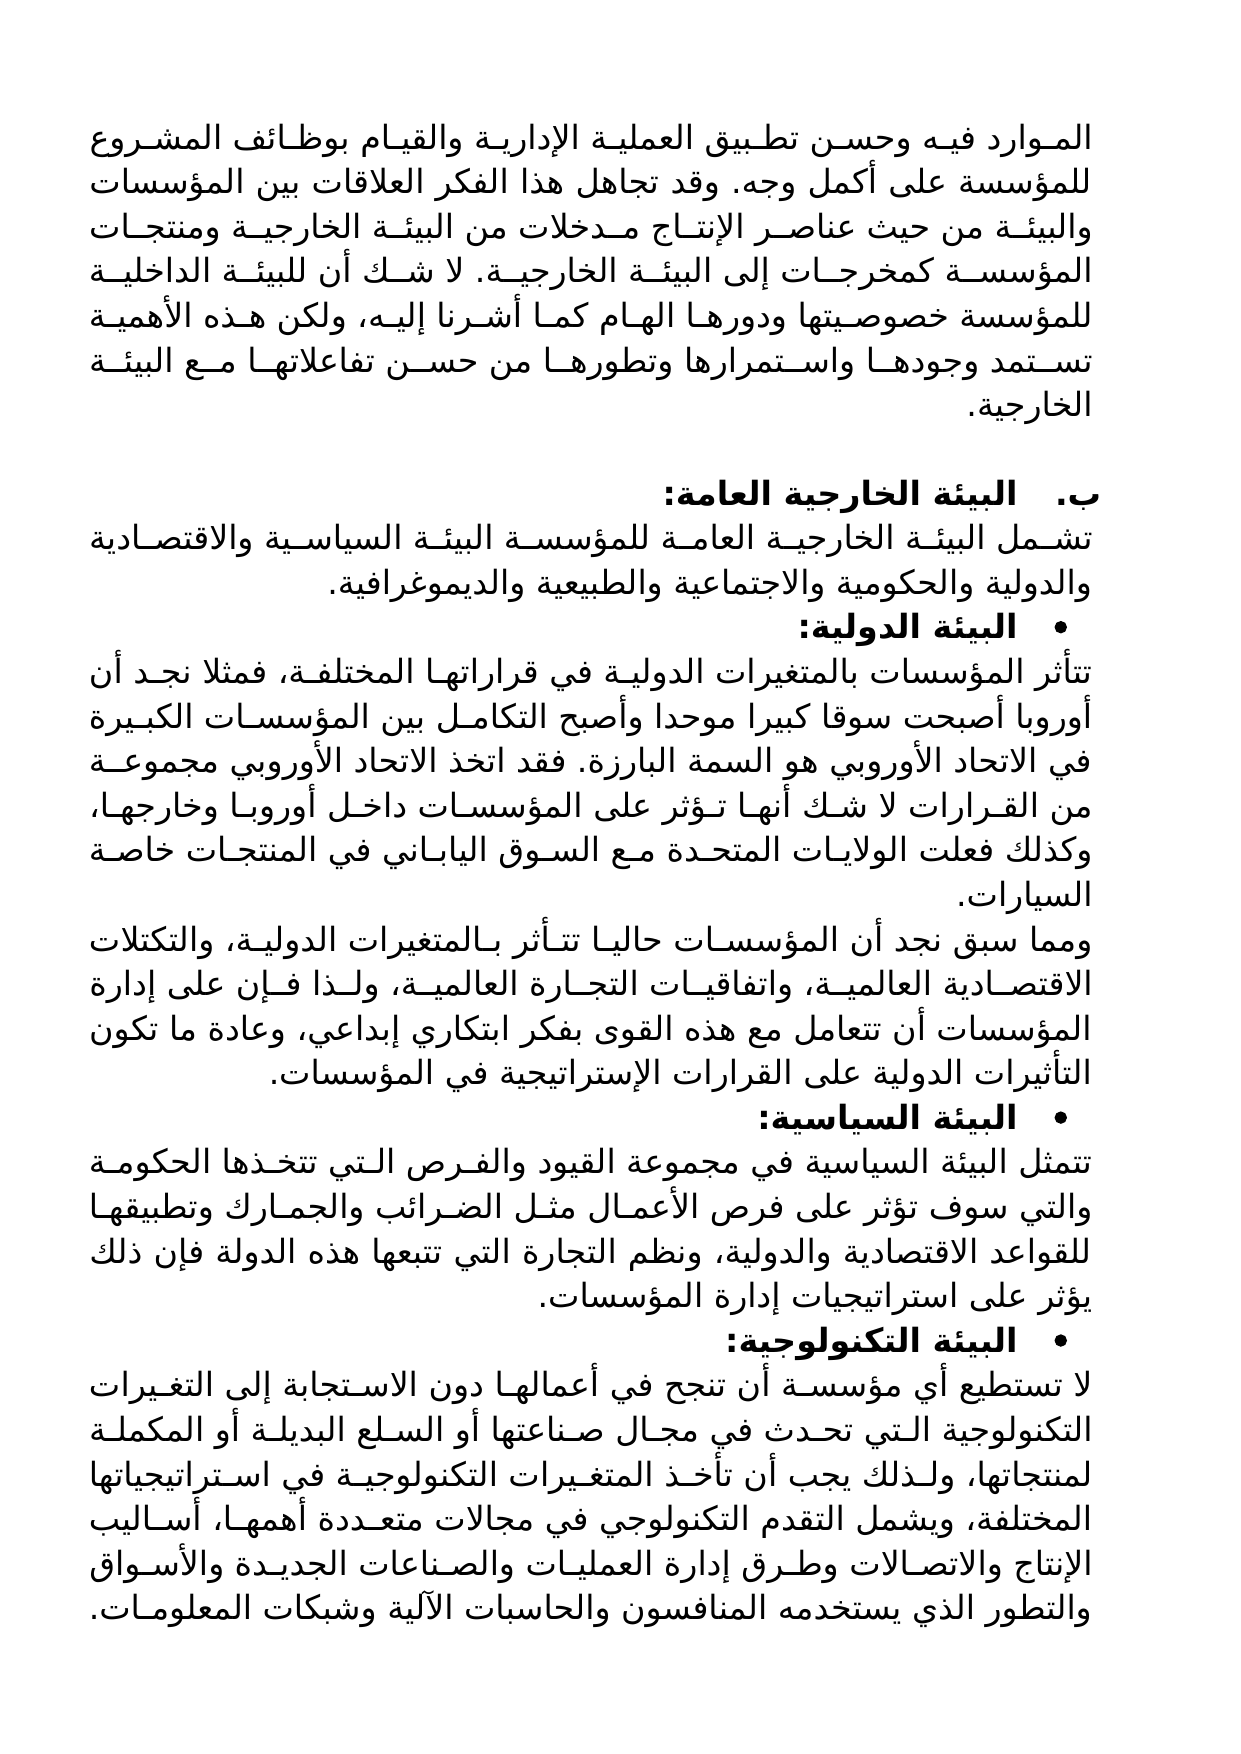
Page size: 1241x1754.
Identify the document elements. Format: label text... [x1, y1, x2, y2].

text ومما سبق نجد أن المؤسسات حاليا تتأثر بالمتغيرات الدولية، والتكتلات الاقتصادية العالمية، واتفاقيات التجارة العالمية، ولذا فإن على إدارة المؤسسات أن تتعامل مع هذه القوى بفكر ابتكاري إبداعي، وعادة ما تكون التأثيرات الدولية على القرارات الإستراتيجية في المؤسسات. [89, 920, 1092, 1093]
text تشمل البيئة الخارجية العامة للمؤسسة البيئة السياسية والاقتصادية والدولية والحكومية والاجتماعية والطبيعية والديموغرافية. [89, 519, 1092, 602]
text تتمثل البيئة السياسية في مجموعة القيود والفرص التي تتخذها الحكومة والتي سوف تؤثر على فرص الأعمال مثل الضرائب والجمارك وتطبيقها للقواعد الاقتصادية والدولية، ونظم التجارة التي تتبعها هذه الدولة فإن ذلك يؤثر على استراتيجيات إدارة المؤسسات. [89, 1143, 1092, 1316]
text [89, 1366, 1092, 1628]
list البيئة الدولية: [89, 608, 1055, 647]
list البيئة التكنولوجية: [89, 1321, 1055, 1360]
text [89, 118, 1092, 424]
text تتأثر المؤسسات بالمتغيرات الدولية في قراراتها المختلفة، فمثلا نجد أن أوروبا أصبحت سوقا كبيرا موحدا وأصبح التكامل بين المؤسسات الكبيرة في الاتحاد الأوروبي هو السمة البارزة. فقد اتخذ الاتحاد الأوروبي مجموعة من القرارات لا شك أنها تؤثر على المؤسسات داخل أوروبا وخارجها، وكذلك فعلت الولايات المتحدة مع السوق الياباني في المنتجات خاصة السيارات. [89, 653, 1092, 914]
list البيئة السياسية: [89, 1098, 1055, 1137]
list البيئة الخارجية العامة: [89, 474, 1055, 513]
